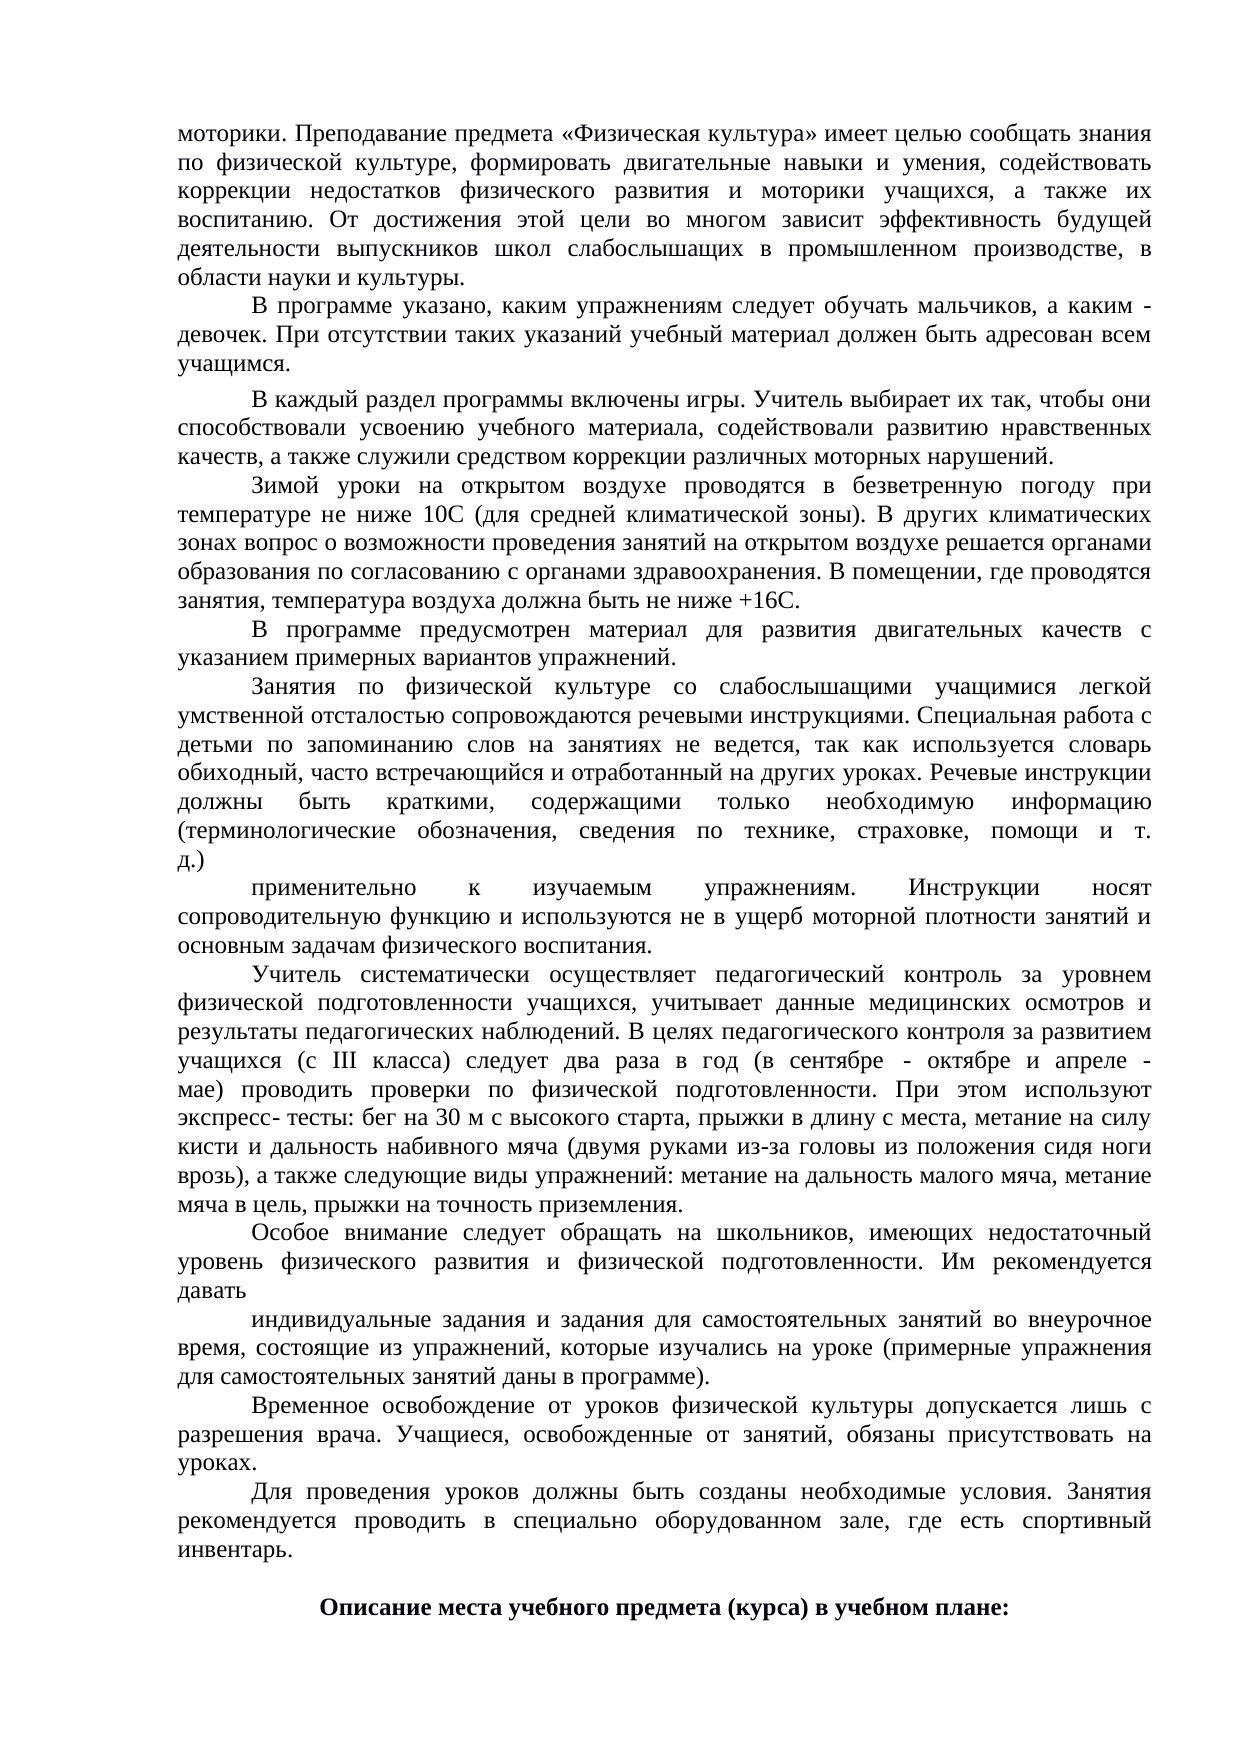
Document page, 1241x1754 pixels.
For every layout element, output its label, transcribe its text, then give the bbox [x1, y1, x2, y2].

text Описание места учебного предмета (курса) в учебном плане: [177, 1592, 1152, 1621]
text индивидуальные задания и задания для самостоятельных занятий во внеурочное время, состоящие из упражнений, которые изучались на уроке (примерные упражнения для самостоятельных занятий даны в программе). [177, 1304, 1152, 1390]
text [177, 118, 1152, 291]
text Зимой уроки на открытом воздухе проводятся в безветренную погоду при температуре не ниже 10С (для средней климатической зоны). В других климатических зонах вопрос о возможности проведения занятий на открытом воздухе решается органами образования по согласованию с органами здравоохранения. В помещении, где проводятся занятия, температура воздуха должна быть не ниже +16С. [177, 470, 1152, 614]
text применительно к изучаемым упражнениям. Инструкции носят сопроводительную функцию и используются не в ущерб моторной плотности занятий и основным задачам физического воспитания. [177, 873, 1152, 959]
text Особое внимание следует обращать на школьников, имеющих недостаточный уровень физического развития и физической подготовленности. Им рекомендуется давать [177, 1218, 1152, 1304]
text В программе предусмотрен материал для развития двигательных качеств с указанием примерных вариантов упражнений. [177, 614, 1152, 672]
text Временное освобождение от уроков физической культуры допускается лишь с разрешения врача. Учащиеся, освобожденные от занятий, обязаны присутствовать на уроках. [177, 1390, 1152, 1477]
text Учитель систематически осуществляет педагогический контроль за уровнем физической подготовленности учащихся, учитывает данные медицинских осмотров и результаты педагогических наблюдений. В целях педагогического контроля за развитием учащихся (с III класса) следует два раза в год (в сентябре - октябре и апреле - мае) проводить проверки по физической подготовленности. При этом используют экспресс- тесты: бег на 30 м с высокого старта, прыжки в длину с места, метание на силу кисти и дальность набивного мяча (двумя руками из-за головы из положения сидя ноги врозь), а также следующие виды упражнений: метание на дальность малого мяча, метание мяча в цель, прыжки на точность приземления. [177, 959, 1152, 1218]
text Для проведения уроков должны быть созданы необходимые условия. Занятия рекомендуется проводить в специально оборудованном зале, где есть спортивный инвентарь. [177, 1477, 1152, 1563]
text Занятия по физической культуре со слабослышащими учащимися легкой умственной отсталостью сопровождаются речевыми инструкциями. Специальная работа с детьми по запоминанию слов на занятиях не ведется, так как используется словарь обиходный, часто встречающийся и отработанный на других уроках. Речевые инструкции должны быть краткими, содержащими только необходимую информацию (терминологические обозначения, сведения по технике, страховке, помощи и т. д.) [177, 672, 1152, 873]
text В программе указано, каким упражнениям следует обучать мальчиков, а каким - девочек. При отсутствии таких указаний учебный материал должен быть адресован всем учащимся. [177, 291, 1152, 377]
text В каждый раздел программы включены игры. Учитель выбирает их так, чтобы они способствовали усвоению учебного материала, содействовали развитию нравственных качеств, а также служили средством коррекции различных моторных нарушений. [177, 384, 1152, 470]
